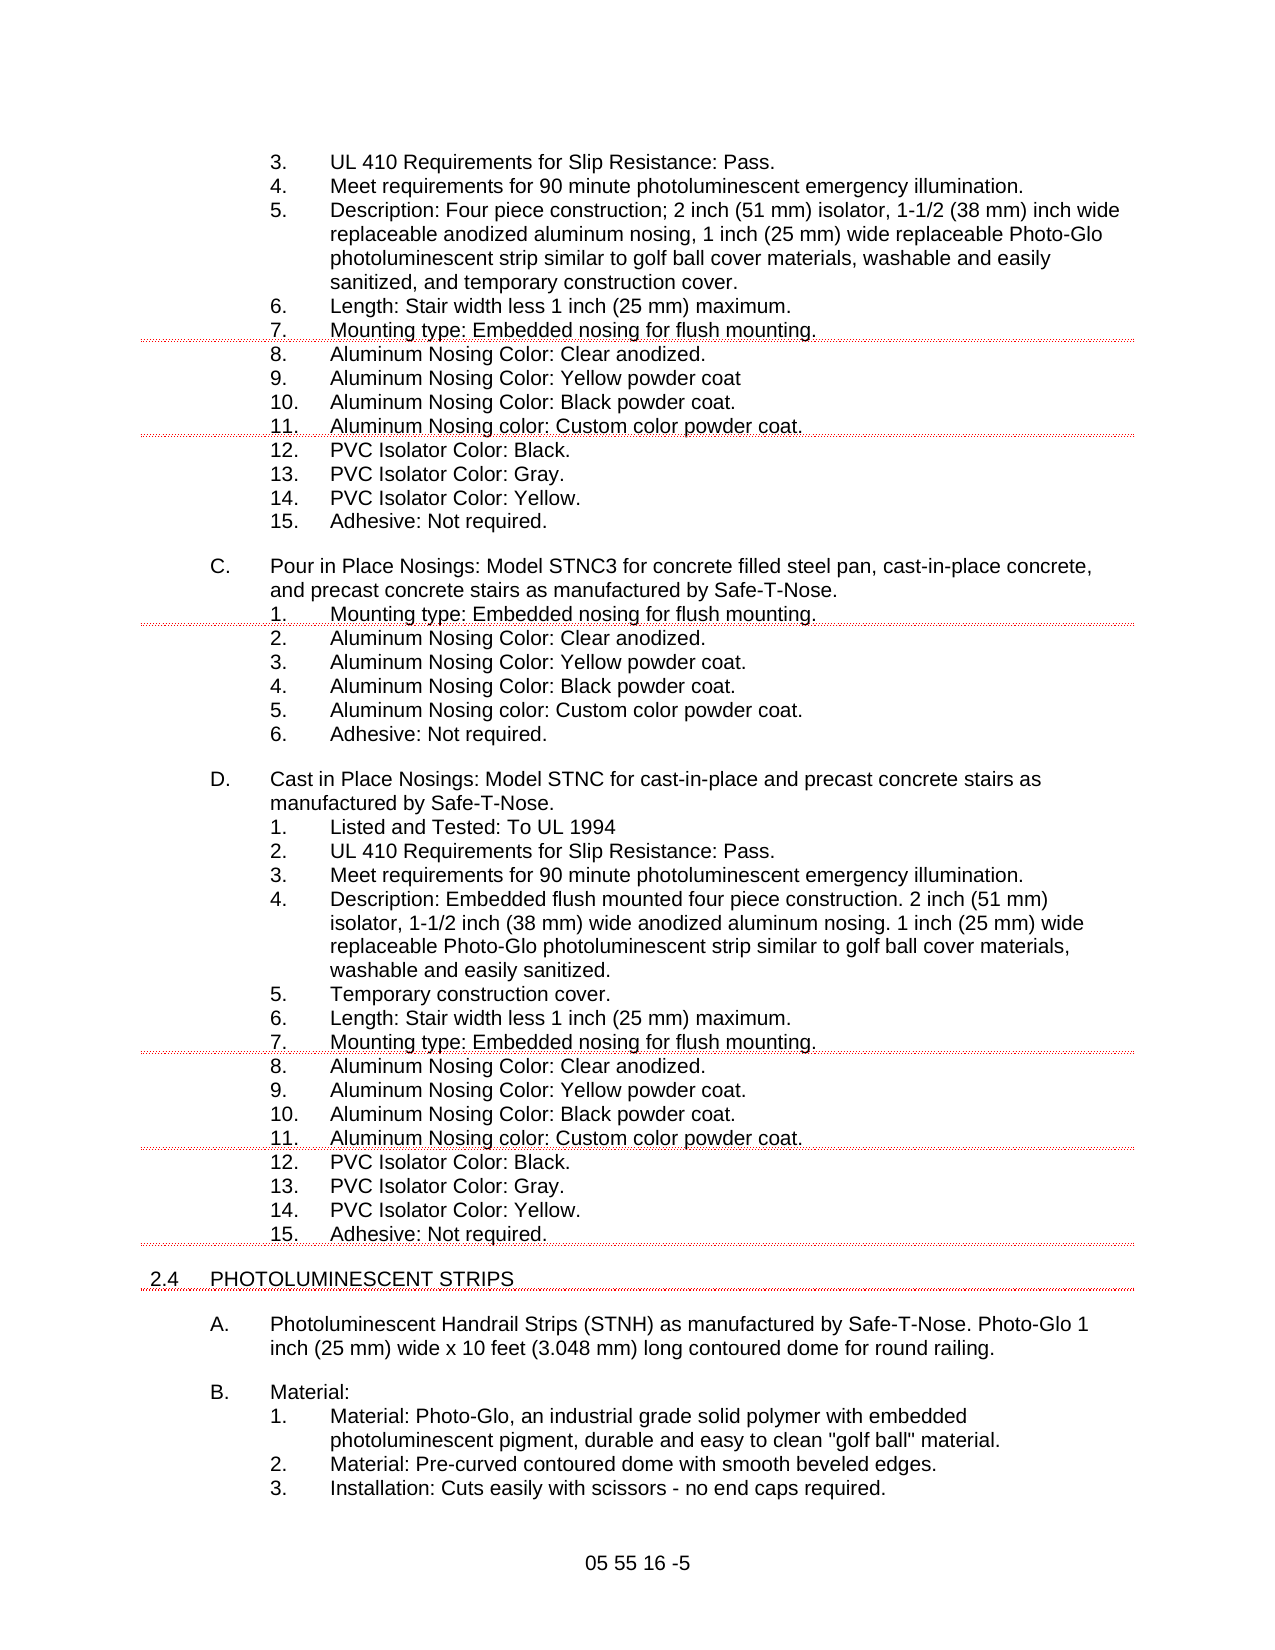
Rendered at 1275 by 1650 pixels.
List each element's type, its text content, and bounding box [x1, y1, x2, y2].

list PHOTOLUMINESCENT STRIPS [150, 1267, 1125, 1291]
list Adhesive: Not required. [270, 509, 1125, 533]
list PVC Isolator Color: Gray. [270, 1174, 1125, 1198]
list PVC Isolator Color: Black. [270, 1150, 1125, 1174]
list Length: Stair width less 1 inch (25 mm) maximum. [270, 1006, 1125, 1030]
list Aluminum Nosing Color: Black powder coat. [270, 1102, 1125, 1126]
list Aluminum Nosing Color: Yellow powder coat. [270, 1078, 1125, 1102]
list Mounting type: Embedded nosing for flush mounting. [270, 1030, 1125, 1054]
list Aluminum Nosing color: Custom color powder coat. [270, 1126, 1125, 1150]
list Material: Pre-curved contoured dome with smooth beveled edges. [270, 1452, 1125, 1476]
list Temporary construction cover. [270, 982, 1125, 1006]
list Mounting type: Embedded nosing for flush mounting. [270, 602, 1125, 626]
list Aluminum Nosing Color: Clear anodized. [270, 1054, 1125, 1078]
list UL 410 Requirements for Slip Resistance: Pass. [270, 838, 1125, 862]
list PVC Isolator Color: Black. [270, 437, 1125, 461]
list Aluminum Nosing Color: Clear anodized. [270, 342, 1125, 366]
list Aluminum Nosing Color: Yellow powder coat [270, 366, 1125, 389]
list Adhesive: Not required. [270, 722, 1125, 746]
list Cast in Place Nosings: Model STNC for cast-in-place and precast concrete stairs as manufactured by Safe-T-Nose. [210, 767, 1125, 814]
list Description: Embedded flush mounted four piece construction. 2 inch (51 mm) isolator, 1-1/2 inch (38 mm) wide anodized aluminum nosing. 1 inch (25 mm) wide replaceable Photo-Glo photoluminescent strip similar to golf ball cover materials, washable and easily sanitized. [270, 886, 1125, 982]
list Aluminum Nosing Color: Yellow powder coat. [270, 650, 1125, 674]
list Installation: Cuts easily with scissors - no end caps required. [270, 1476, 1125, 1500]
list Aluminum Nosing Color: Black powder coat. [270, 389, 1125, 413]
list PVC Isolator Color: Yellow. [270, 1198, 1125, 1222]
list Adhesive: Not required. [270, 1222, 1125, 1246]
list Pour in Place Nosings: Model STNC3 for concrete filled steel pan, cast-in-place concrete, and precast concrete stairs as manufactured by Safe-T-Nose. [210, 554, 1125, 602]
list Material: Photo-Glo, an industrial grade solid polymer with embedded photoluminescent pigment, durable and easy to clean "golf ball" material. [270, 1404, 1125, 1452]
list Material: [210, 1380, 1125, 1404]
list Aluminum Nosing color: Custom color powder coat. [270, 698, 1125, 722]
list Description: Four piece construction; 2 inch (51 mm) isolator, 1-1/2 (38 mm) inch wide replaceable anodized aluminum nosing, 1 inch (25 mm) wide replaceable Photo-Glo photoluminescent strip similar to golf ball cover materials, washable and easily sanitized, and temporary construction cover. [270, 198, 1125, 294]
list Meet requirements for 90 minute photoluminescent emergency illumination. [270, 174, 1125, 198]
list PVC Isolator Color: Gray. [270, 461, 1125, 485]
list Aluminum Nosing Color: Black powder coat. [270, 674, 1125, 698]
list Mounting type: Embedded nosing for flush mounting. [270, 318, 1125, 342]
list Aluminum Nosing color: Custom color powder coat. [270, 413, 1125, 437]
list UL 410 Requirements for Slip Resistance: Pass. [270, 150, 1125, 174]
list Length: Stair width less 1 inch (25 mm) maximum. [270, 294, 1125, 318]
list Aluminum Nosing Color: Clear anodized. [270, 626, 1125, 650]
list PVC Isolator Color: Yellow. [270, 485, 1125, 509]
list Photoluminescent Handrail Strips (STNH) as manufactured by Safe-T-Nose. Photo-Glo 1 inch (25 mm) wide x 10 feet (3.048 mm) long contoured dome for round railing. [210, 1311, 1125, 1359]
list Listed and Tested: To UL 1994 [270, 814, 1125, 838]
list Meet requirements for 90 minute photoluminescent emergency illumination. [270, 862, 1125, 886]
